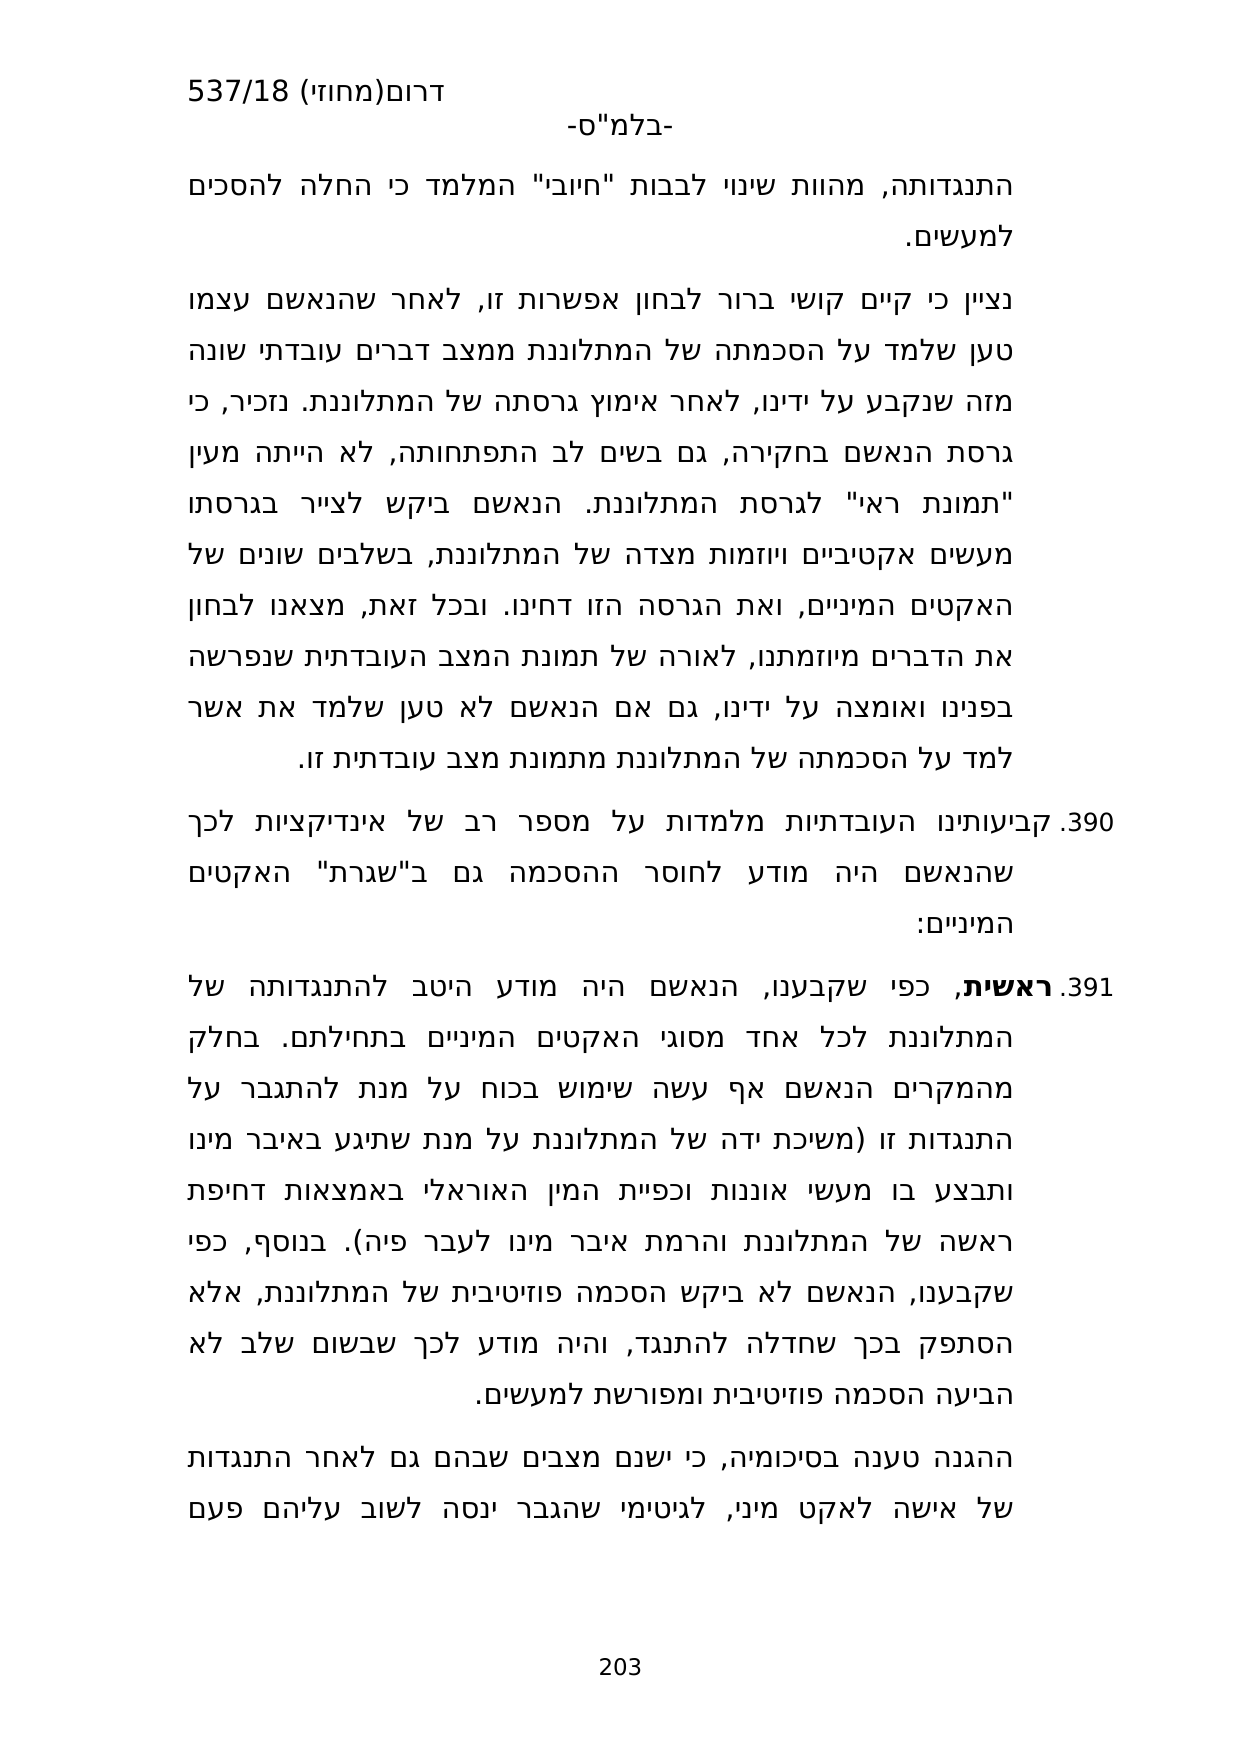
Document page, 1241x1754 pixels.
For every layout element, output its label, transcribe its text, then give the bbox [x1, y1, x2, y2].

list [187, 168, 1059, 253]
list ראשית, כפי שקבענו, הנאשם היה מודע היטב להתנגדותה של המתלוננת לכל אחד מסוגי האקטים המיניים בתחילתם. בחלק מהמקרים הנאשם אף עשה שימוש בכוח על מנת להתגבר על התנגדות זו (משיכת ידה של המתלוננת על מנת שתיגע באיבר מינו ותבצע בו מעשי אוננות וכפיית המין האוראלי באמצאות דחיפת ראשה של המתלוננת והרמת איבר מינו לעבר פיה). בנוסף, כפי שקבענו, הנאשם לא ביקש הסכמה פוזיטיבית של המתלוננת, אלא הסתפק בכך שחדלה להתנגד, והיה מודע לכך שבשום שלב לא הביעה הסכמה פוזיטיבית ומפורשת למעשים. [187, 970, 1059, 1411]
list קביעותינו העובדתיות מלמדות על מספר רב של אינדיקציות לכך שהנאשם היה מודע לחוסר ההסכמה גם ב"שגרת" האקטים המיניים: [187, 804, 1059, 940]
list נציין כי קיים קושי ברור לבחון אפשרות זו, לאחר שהנאשם עצמו טען שלמד על הסכמתה של המתלוננת ממצב דברים עובדתי שונה מזה שנקבע על ידינו, לאחר אימוץ גרסתה של המתלוננת. נזכיר, כי גרסת הנאשם בחקירה, גם בשים לב התפתחותה, לא הייתה מעין "תמונת ראי" לגרסת המתלוננת. הנאשם ביקש לצייר בגרסתו מעשים אקטיביים ויוזמות מצדה של המתלוננת, בשלבים שונים של האקטים המיניים, ואת הגרסה הזו דחינו. ובכל זאת, מצאנו לבחון את הדברים מיוזמתנו, לאורה של תמונת המצב העובדתית שנפרשה בפנינו ואומצה על ידינו, גם אם הנאשם לא טען שלמד את אשר למד על הסכמתה של המתלוננת מתמונת מצב עובדתית זו. [187, 282, 1015, 775]
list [187, 1441, 1015, 1526]
